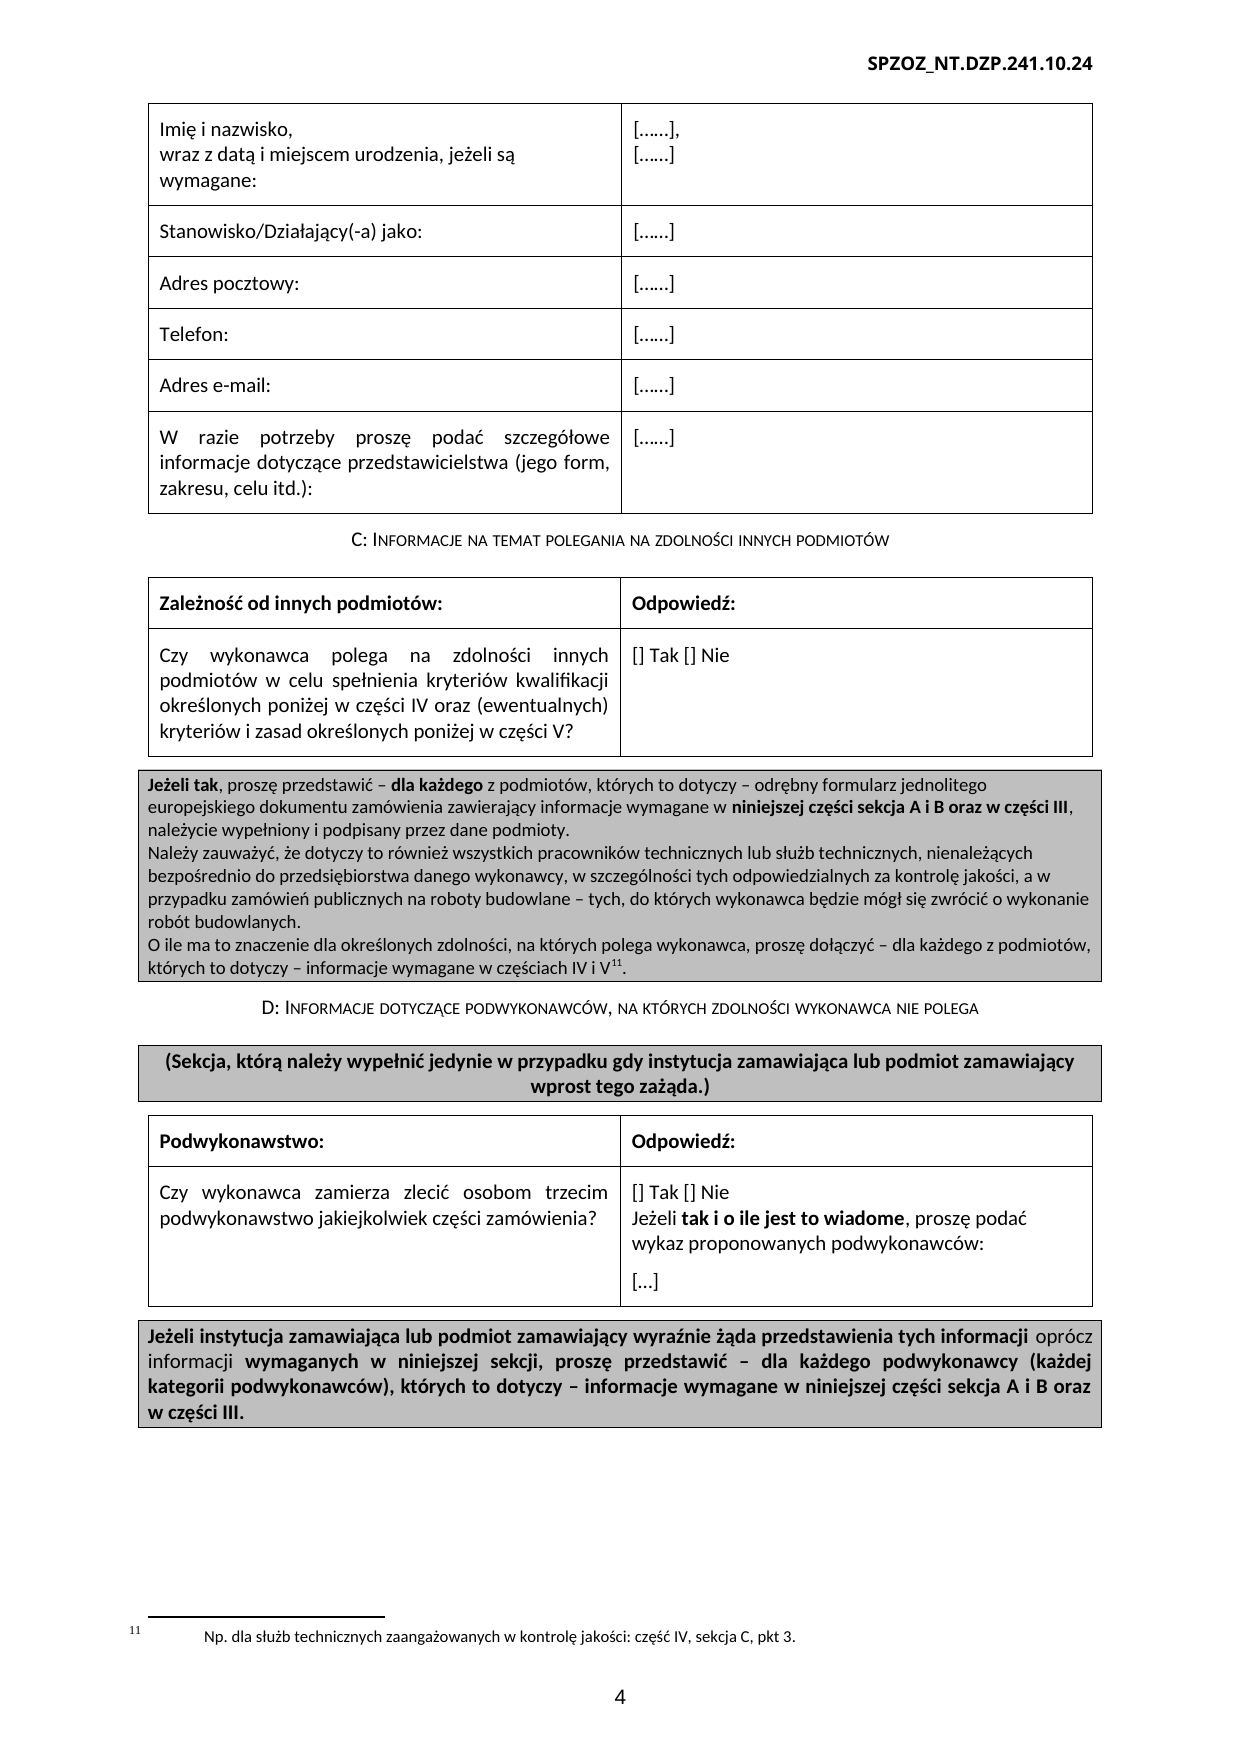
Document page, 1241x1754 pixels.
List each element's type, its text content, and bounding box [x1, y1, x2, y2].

title (Sekcja, którą należy wypełnić jedynie w przypadku gdy instytucja zamawiająca lub podmiot zamawiający wprost tego zażąda.) [139, 1046, 1101, 1101]
table_cell Imię i nazwisko, wraz z datą i miejscem urodzenia, jeżeli są wymagane: [149, 104, 621, 205]
table_cell Czy wykonawca polega na zdolności innych podmiotów w celu spełnienia kryteriów kwalifikacji określonych poniżej w części IV oraz (ewentualnych) kryteriów i zasad określonych poniżej w części V? [149, 629, 620, 756]
table_cell [……] [622, 206, 1092, 256]
table_cell [……] [622, 360, 1092, 411]
table_header Odpowiedź: [621, 1116, 1092, 1166]
table_cell Telefon: [149, 309, 621, 359]
table_cell W razie potrzeby proszę podać szczegółowe informacje dotyczące przedstawicielstwa (jego form, zakresu, celu itd.): [149, 412, 621, 513]
title Jeżeli instytucja zamawiająca lub podmiot zamawiający wyraźnie żąda przedstawienia tych informacji oprócz informacji wymaganych w niniejszej sekcji, proszę przedstawić – dla każdego podwykonawcy (każdej kategorii podwykonawców), których to dotyczy – informacje wymagane w niniejszej części sekcja A i B oraz w części III. [139, 1321, 1101, 1427]
table_cell [……] [622, 309, 1092, 359]
table_cell [] Tak [] Nie [621, 629, 1092, 756]
table_cell [……] [622, 412, 1092, 513]
table_cell Adres pocztowy: [149, 257, 621, 308]
title C: Informacje na temat polegania na zdolności innych podmiotów [148, 526, 1093, 552]
text Jeżeli tak, proszę przedstawić – dla każdego z podmiotów, których to dotyczy – odrębny formularz jednolitego europejskiego dokumentu zamówienia zawierający informacje wymagane w niniejszej części sekcja A i B oraz w części III, należycie wypełniony i podpisany przez dane podmioty. Należy zauważyć, że dotyczy to również wszystkich pracowników technicznych lub służb technicznych, nienależących bezpośrednio do przedsiębiorstwa danego wykonawcy, w szczególności tych odpowiedzialnych za kontrolę jakości, a w przypadku zamówień publicznych na roboty budowlane – tych, do których wykonawca będzie mógł się zwrócić o wykonanie robót budowlanych. O ile ma to znaczenie dla określonych zdolności, na których polega wykonawca, proszę dołączyć – dla każdego z podmiotów, których to dotyczy – informacje wymagane w częściach IV i V. [139, 771, 1101, 981]
table_cell Czy wykonawca zamierza zlecić osobom trzecim podwykonawstwo jakiejkolwiek części zamówienia? [149, 1167, 620, 1306]
table_cell [……], [……] [622, 104, 1092, 205]
table_cell [……] [622, 257, 1092, 308]
table_header Odpowiedź: [621, 578, 1092, 628]
table_header Podwykonawstwo: [149, 1116, 620, 1166]
table_cell [] Tak [] Nie Jeżeli tak i o ile jest to wiadome, proszę podać wykaz proponowanych podwykonawców: […] [621, 1167, 1092, 1306]
title D: Informacje dotyczące podwykonawców, na których zdolności wykonawca nie polega [148, 994, 1093, 1020]
table_cell Adres e-mail: [149, 360, 621, 411]
table_header Zależność od innych podmiotów: [149, 578, 620, 628]
table_cell Stanowisko/Działający(-a) jako: [149, 206, 621, 256]
